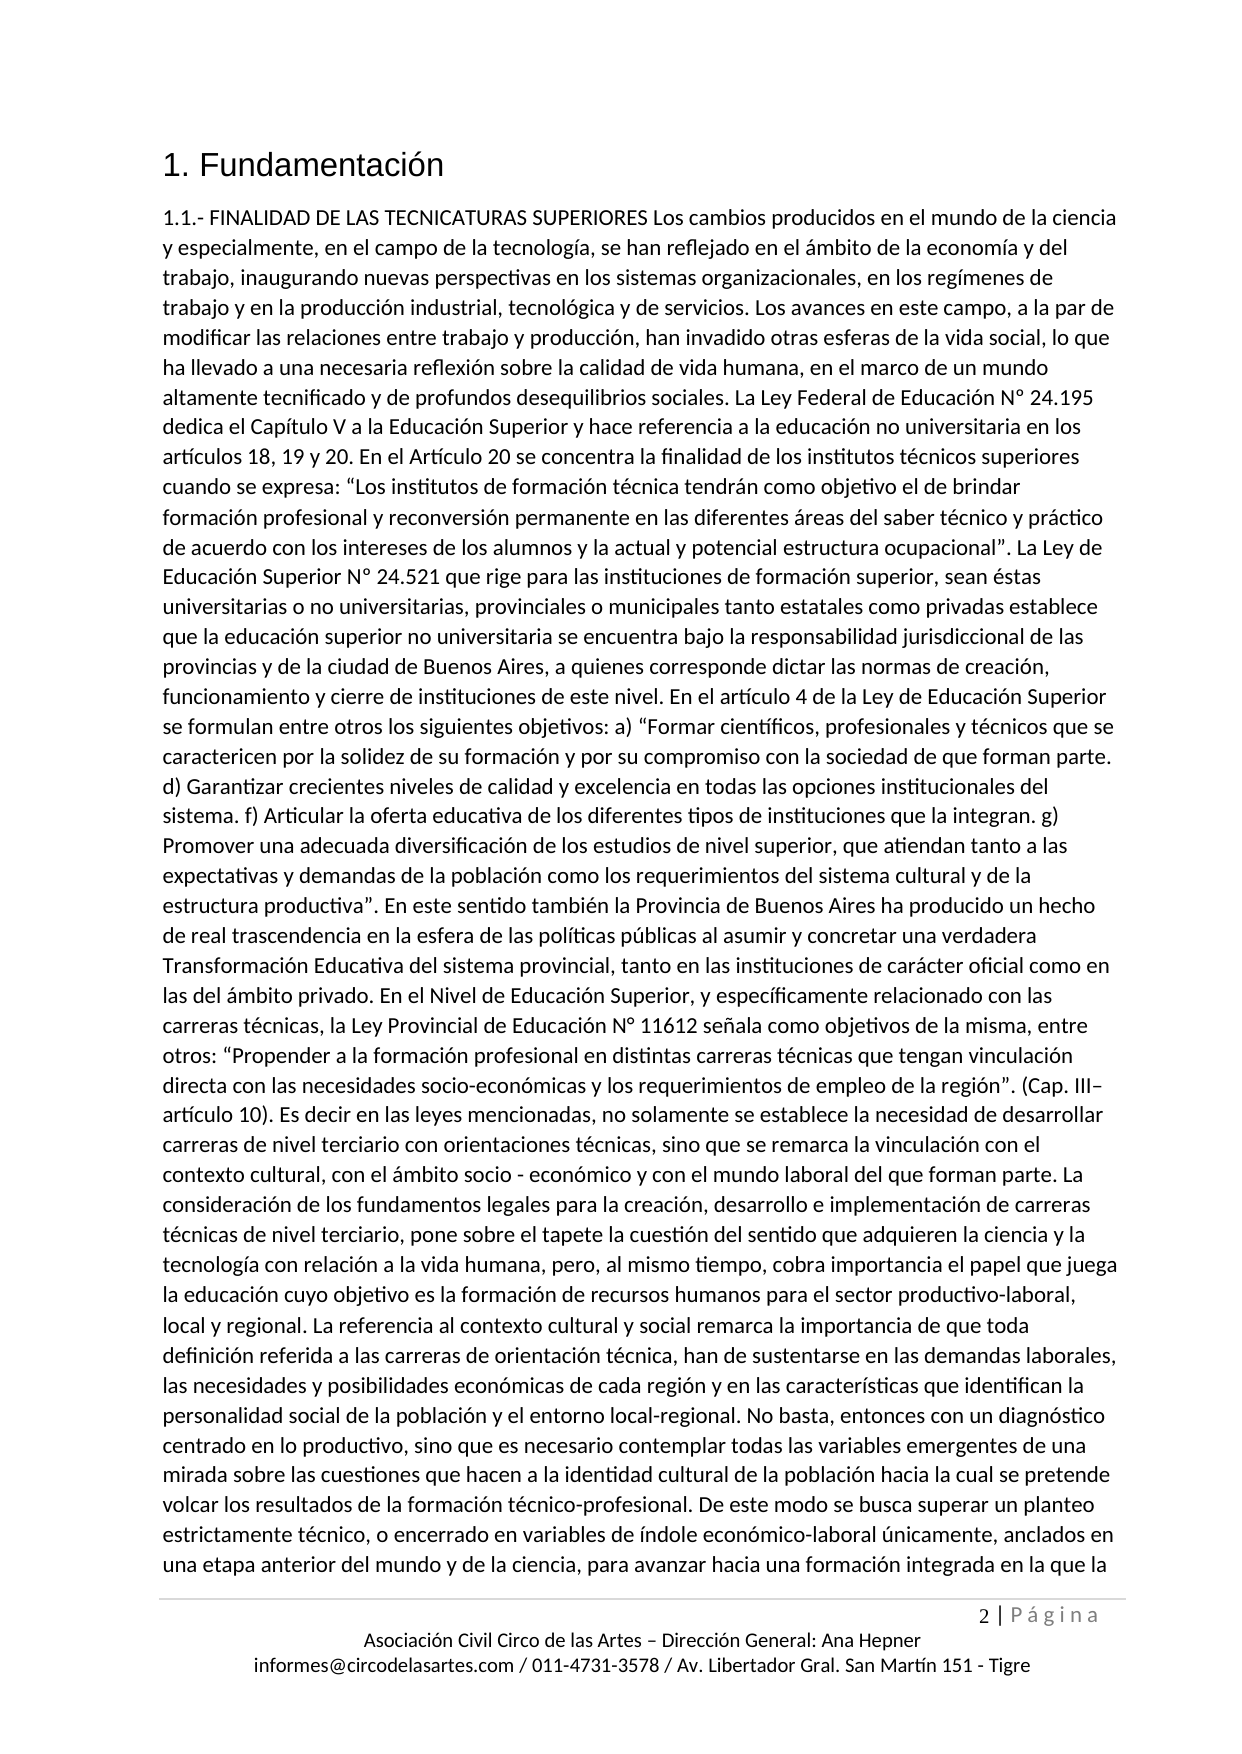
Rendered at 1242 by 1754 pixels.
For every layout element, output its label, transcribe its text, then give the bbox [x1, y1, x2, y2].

text 1. Fundamentación [162, 145, 1139, 184]
text 1.1.- FINALIDAD DE LAS TECNICATURAS SUPERIORES Los cambios producidos en el mundo de la ciencia y especialmente, en el campo de la tecnología, se han reflejado en el ámbito de la economía y del trabajo, inaugurando nuevas perspectivas en los sistemas organizacionales, en los regímenes de trabajo y en la producción industrial, tecnológica y de servicios. Los avances en este campo, a la par de modificar las relaciones entre trabajo y producción, han invadido otras esferas de la vida social, lo que ha llevado a una necesaria reflexión sobre la calidad de vida humana, en el marco de un mundo altamente tecnificado y de profundos desequilibrios sociales. La Ley Federal de Educación Nº 24.195 dedica el Capítulo V a la Educación Superior y hace referencia a la educación no universitaria en los artículos 18, 19 y 20. En el Artículo 20 se concentra la finalidad de los institutos técnicos superiores cuando se expresa: “Los institutos de formación técnica tendrán como objetivo el de brindar [162, 203, 1123, 500]
text formación profesional y reconversión permanente en las diferentes áreas del saber técnico y práctico de acuerdo con los intereses de los alumnos y la actual y potencial estructura ocupacional”. La Ley de Educación Superior Nº 24.521 que rige para las instituciones de formación superior, sean éstas universitarias o no universitarias, provinciales o municipales tanto estatales como privadas establece que la educación superior no universitaria se encuentra bajo la responsabilidad jurisdiccional de las provincias y de la ciudad de Buenos Aires, a quienes corresponde dictar las normas de creación, funcionamiento y cierre de instituciones de este nivel. En el artículo 4 de la Ley de Educación Superior se formulan entre otros los siguientes objetivos: a) “Formar científicos, profesionales y técnicos que se caractericen por la solidez de su formación y por su compromiso con la sociedad de que forman parte. d) Garantizar crecientes niveles de calidad y excelencia en todas las opciones institucionales del sistema. f) Articular la oferta educativa de los diferentes tipos de instituciones que la integran. g) Promover una adecuada diversificación de los estudios de nivel superior, que atiendan tanto a las expectativas y demandas de la población como los requerimientos del sistema cultural y de la estructura productiva”. En este sentido también la Provincia de Buenos Aires ha producido un hecho de real trascendencia en la esfera de las políticas públicas al asumir y concretar una verdadera Transformación Educativa del sistema provincial, tanto en las instituciones de carácter oficial como en las del ámbito privado. En el Nivel de Educación Superior, y específicamente relacionado con las carreras técnicas, la Ley Provincial de Educación N° 11612 señala como objetivos de la misma, entre otros: “Propender a la formación profesional en distintas carreras técnicas que tengan vinculación directa con las necesidades socio-económicas y los requerimientos de empleo de la región”. (Cap. III– artículo 10). Es decir en las leyes mencionadas, no solamente se establece la necesidad de desarrollar carreras de nivel terciario con orientaciones técnicas, sino que se remarca la vinculación con el contexto cultural, con el ámbito socio - económico y con el mundo laboral del que forman parte. La consideración de los fundamentos legales para la creación, desarrollo e implementación de carreras técnicas de nivel terciario, pone sobre el tapete la cuestión del sentido que adquieren la ciencia y la [162, 503, 1122, 1248]
text tecnología con relación a la vida humana, pero, al mismo tiempo, cobra importancia el papel que juega la educación cuyo objetivo es la formación de recursos humanos para el sector productivo-laboral, [162, 1250, 1126, 1308]
text local y regional. La referencia al contexto cultural y social remarca la importancia de que toda definición referida a las carreras de orientación técnica, han de sustentarse en las demandas laborales, las necesidades y posibilidades económicas de cada región y en las características que identifican la personalidad social de la población y el entorno local-regional. No basta, entonces con un diagnóstico centrado en lo productivo, sino que es necesario contemplar todas las variables emergentes de una mirada sobre las cuestiones que hacen a la identidad cultural de la población hacia la cual se pretende volcar los resultados de la formación técnico-profesional. De este modo se busca superar un planteo estrictamente técnico, o encerrado en variables de índole económico-laboral únicamente, anclados en una etapa anterior del mundo y de la ciencia, para avanzar hacia una formación integrada en la que la [162, 1311, 1124, 1578]
